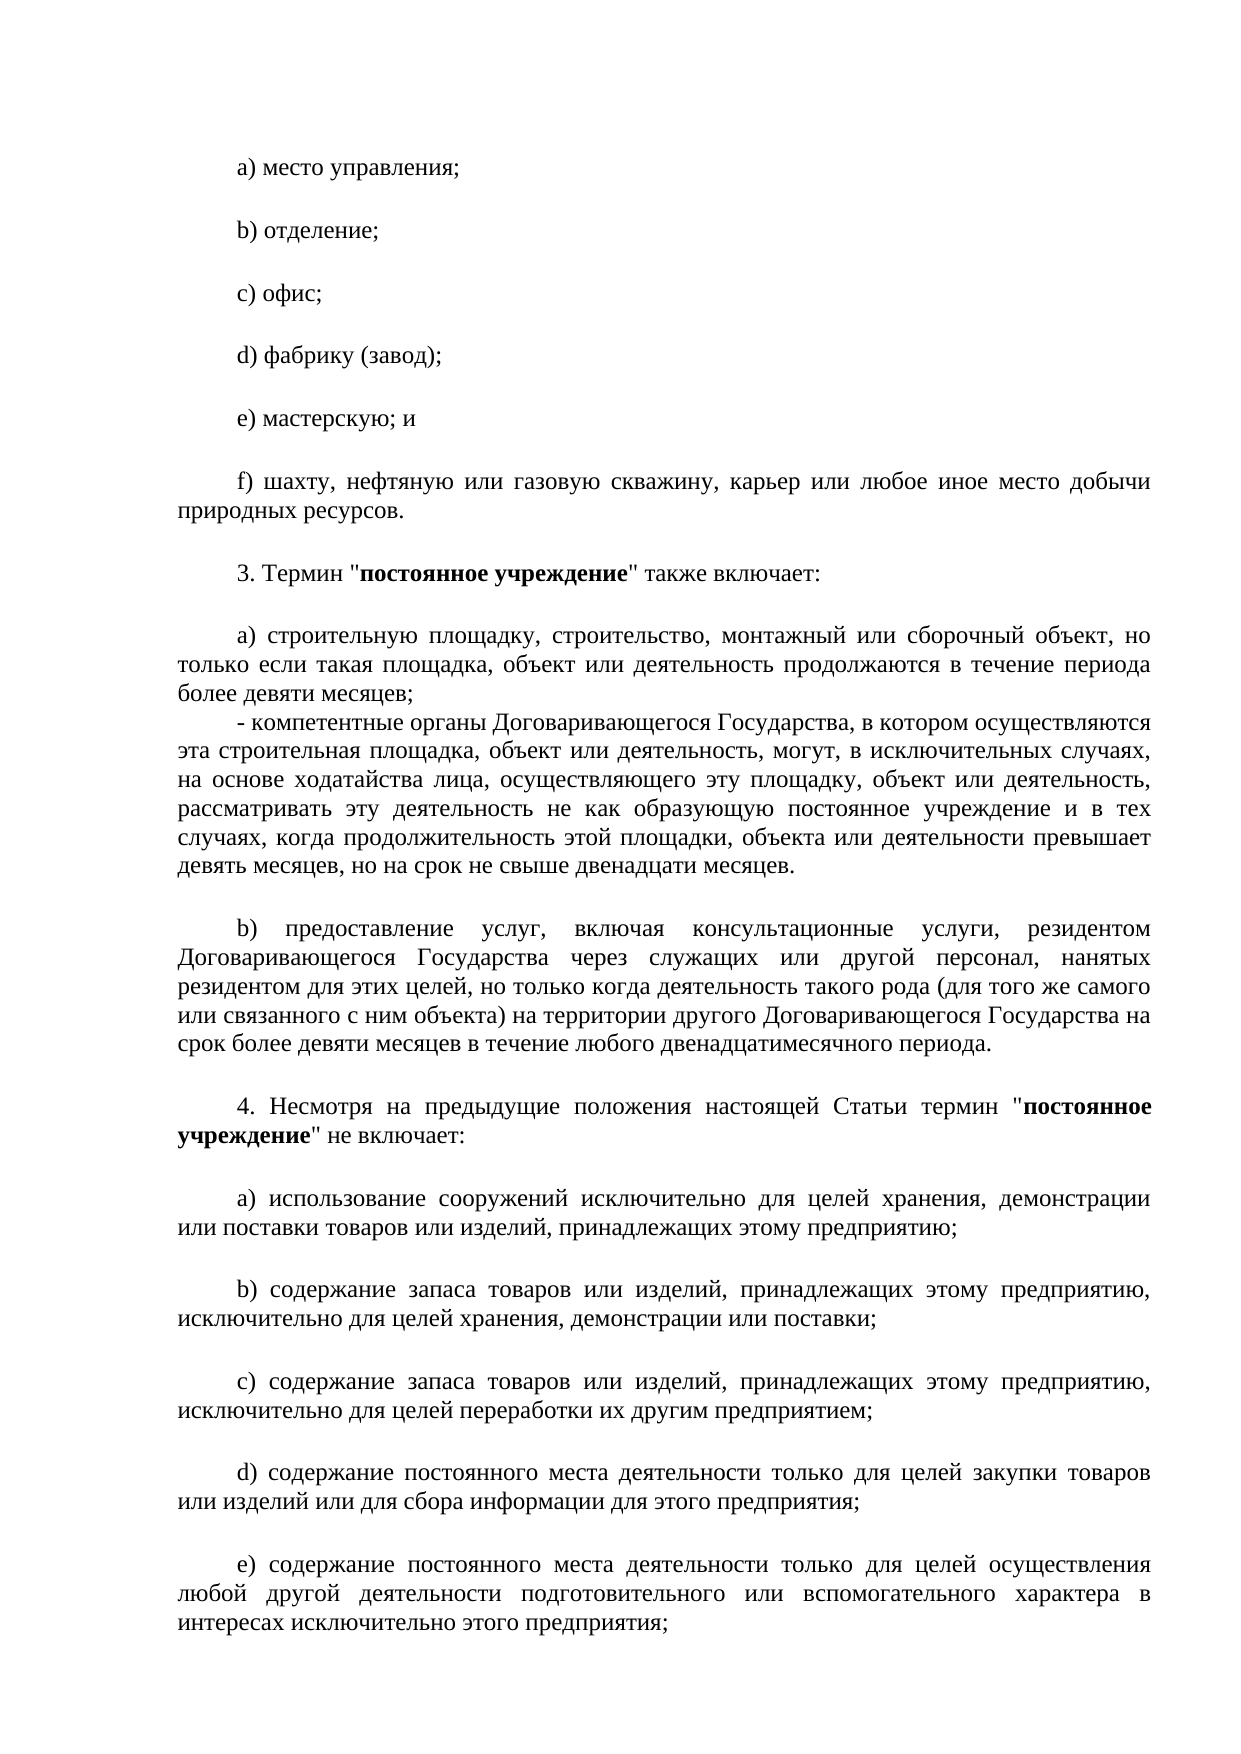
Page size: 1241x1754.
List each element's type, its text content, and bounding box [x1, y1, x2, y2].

text b) содержание запаса товаров или изделий, принадлежащих этому предприятию, исключительно для целей хранения, демонстрации или поставки; [177, 1274, 1152, 1332]
text f) шахту, нефтяную или газовую скважину, карьер или любое иное место добычи природных ресурсов. [177, 466, 1152, 524]
text e) содержание постоянного места деятельности только для целей осуществления любой другой деятельности подготовительного или вспомогательного характера в интересах исключительно этого предприятия; [177, 1549, 1152, 1635]
text d) содержание постоянного места деятельности только для целей закупки товаров или изделий или для сбора информации для этого предприятия; [177, 1457, 1152, 1515]
text - компетентные органы Договаривающегося Государства, в котором осуществляются эта строительная площадка, объект или деятельность, могут, в исключительных случаях, на основе ходатайства лица, осуществляющего эту площадку, объект или деятельность, рассматривать эту деятельность не как образующую постоянное учреждение и в тех случаях, когда продолжительность этой площадки, объекта или деятельности превышает девять месяцев, но на срок не свыше двенадцати месяцев. [177, 707, 1152, 879]
text b) предоставление услуг, включая консультационные услуги, резидентом Договаривающегося Государства через служащих или другой персонал, нанятых резидентом для этих целей, но только когда деятельность такого рода (для того же самого или связанного с ним объекта) на территории другого Договаривающегося Государства на срок более девяти месяцев в течение любого двенадцатимесячного периода. [177, 913, 1152, 1057]
text a) использование сооружений исключительно для целей хранения, демонстрации или поставки товаров или изделий, принадлежащих этому предприятию; [177, 1183, 1152, 1240]
text d) фабрику (завод); [177, 341, 1152, 369]
text c) офис; [177, 278, 1152, 307]
text b) отделение; [177, 215, 1152, 244]
text 4. Несмотря на предыдущие положения настоящей Статьи термин "постоянное учреждение" не включает: [177, 1091, 1152, 1149]
text а) строительную площадку, строительство, монтажный или сборочный объект, но только если такая площадка, объект или деятельность продолжаются в течение периода более девяти месяцев; [177, 621, 1152, 707]
text 3. Термин "постоянное учреждение" также включает: [177, 558, 1152, 587]
text а) место управления; [177, 152, 1152, 181]
text c) содержание запаса товаров или изделий, принадлежащих этому предприятию, исключительно для целей переработки их другим предприятием; [177, 1366, 1152, 1423]
text e) мастерскую; и [177, 403, 1152, 432]
